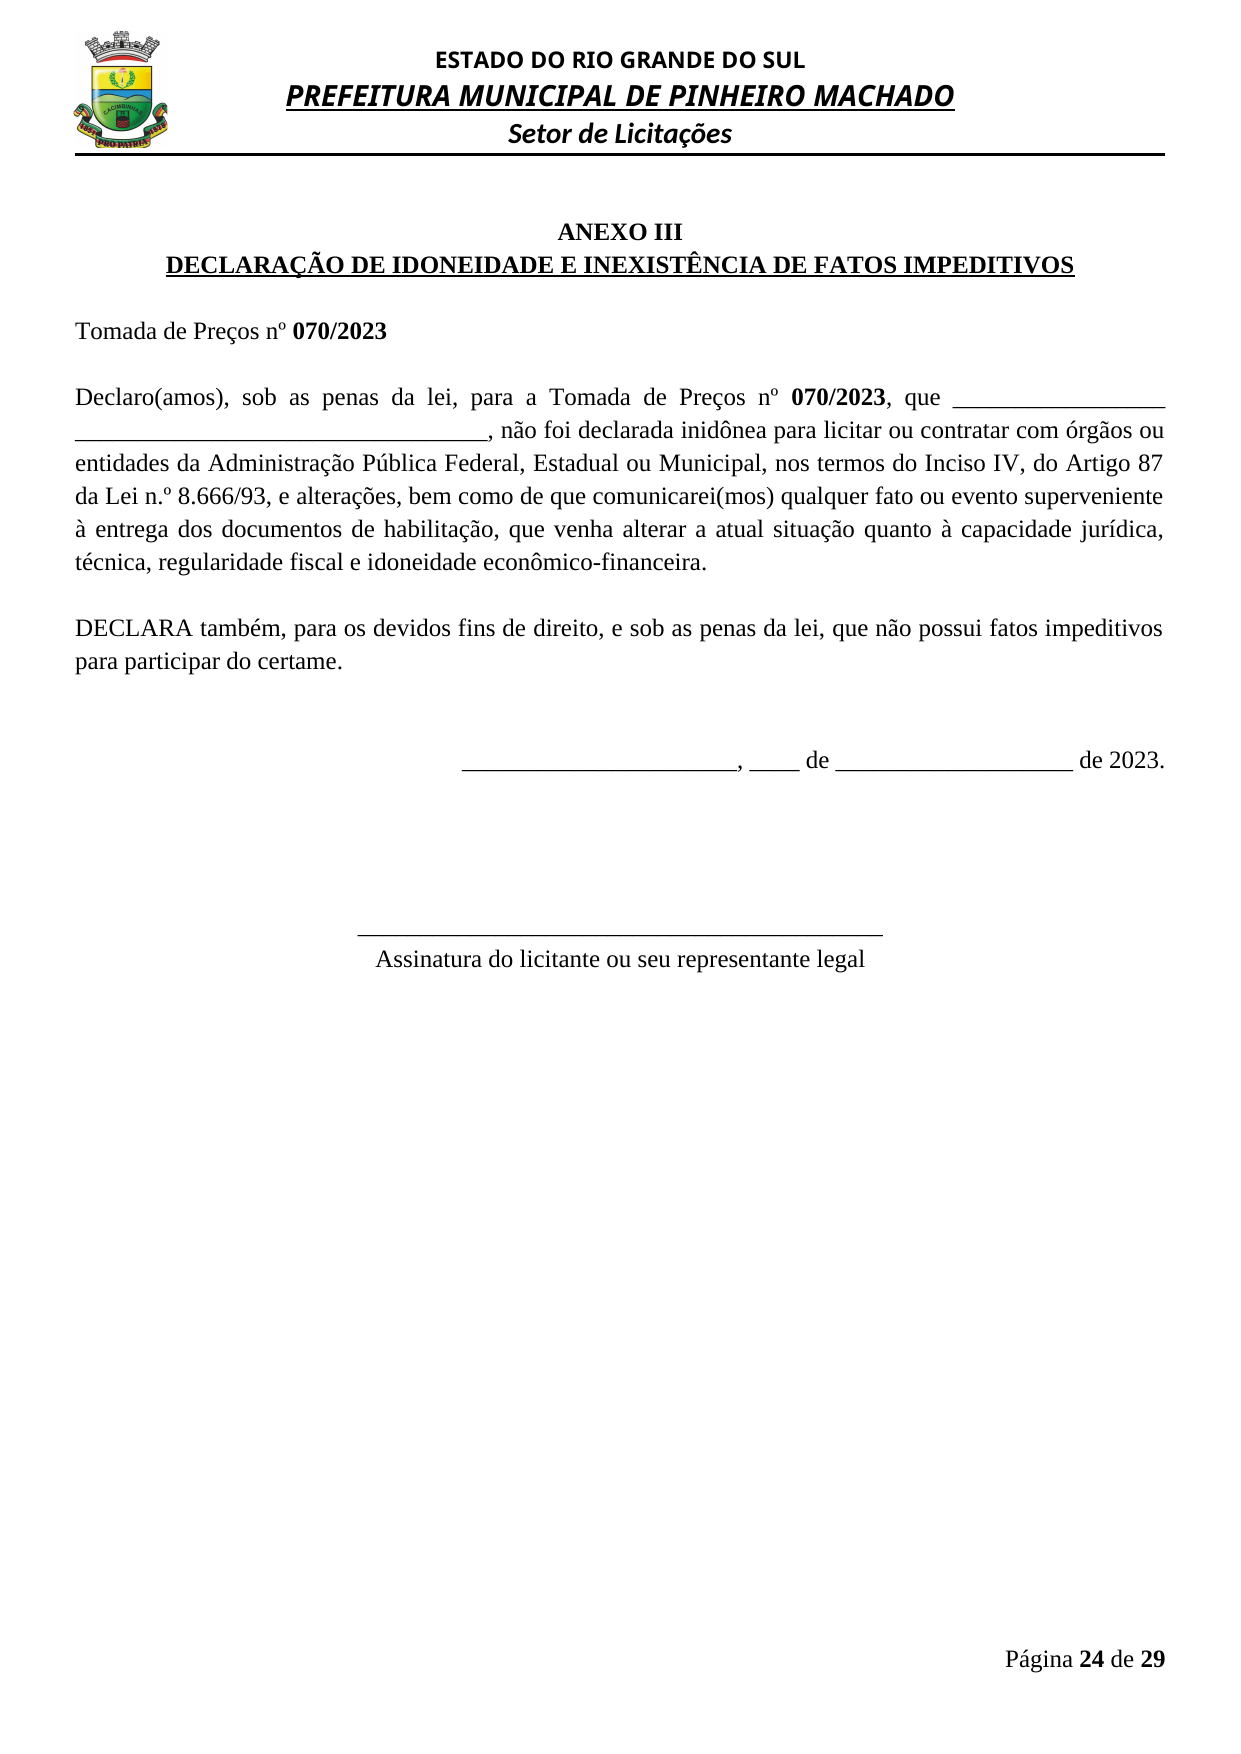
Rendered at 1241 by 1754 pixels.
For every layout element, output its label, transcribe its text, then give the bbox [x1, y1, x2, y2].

text ANEXO III [75, 217, 1165, 246]
text DECLARA também, para os devidos fins de direito, e sob as penas da lei, que não possui fatos impeditivos para participar do certame. [75, 613, 1165, 675]
text Tomada de Preços nº 070/2023 [75, 316, 1165, 345]
text Declaro(amos), sob as penas da lei, para a Tomada de Preços nº 070/2023, que _________________ _________________________________, não foi declarada inidônea para licitar ou contratar com órgãos ou entidades da Administração Pública Federal, Estadual ou Municipal, nos termos do Inciso IV, do Artigo 87 da Lei n.º 8.666/93, e alterações, bem como de que comunicarei(mos) qualquer fato ou evento superveniente à entrega dos documentos de habilitação, que venha alterar a atual situação quanto à capacidade jurídica, técnica, regularidade fiscal e idoneidade econômico-financeira. [75, 382, 1165, 576]
text __________________________________________ [75, 911, 1165, 939]
text Assinatura do licitante ou seu representante legal [75, 944, 1165, 972]
text DECLARAÇÃO DE IDONEIDADE E INEXISTÊNCIA DE FATOS IMPEDITIVOS [75, 250, 1165, 279]
text ______________________, ____ de ___________________ de 2023. [75, 746, 1165, 774]
picture [73, 31, 168, 148]
